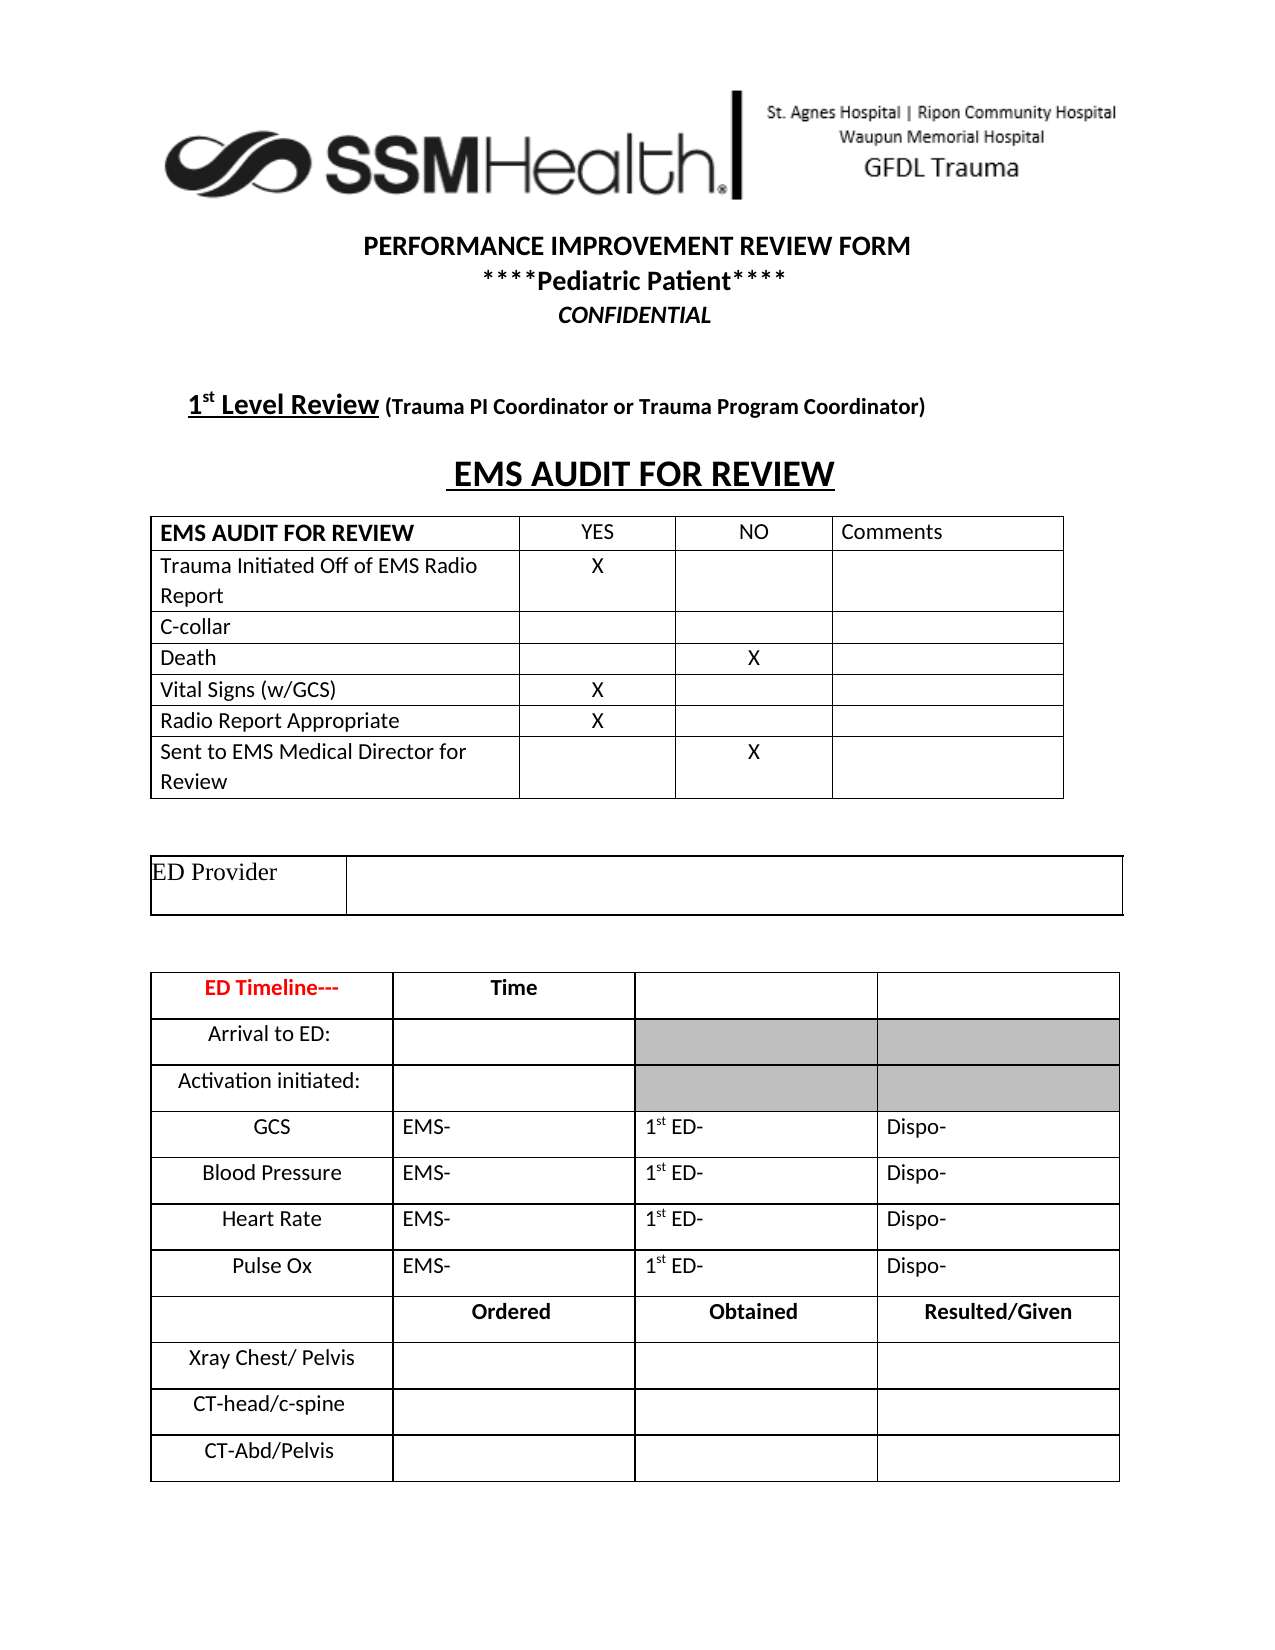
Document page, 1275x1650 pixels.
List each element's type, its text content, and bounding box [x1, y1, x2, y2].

table_cell [394, 1343, 634, 1388]
table_cell [833, 706, 1063, 736]
table_cell 1st ED- [636, 1251, 877, 1296]
table_cell [636, 1066, 877, 1111]
table_header [636, 973, 877, 1018]
table_cell [878, 1066, 1119, 1111]
table_cell CT-head/c-spine [152, 1390, 392, 1434]
table_cell [833, 644, 1063, 674]
table_cell [878, 1436, 1119, 1481]
table_cell Obtained [636, 1297, 877, 1342]
table_header YES [520, 517, 675, 550]
table_cell [676, 612, 832, 642]
table_cell Radio Report Appropriate [152, 706, 519, 736]
table_cell [636, 1390, 877, 1434]
table_cell X [520, 706, 675, 736]
table_cell [394, 1020, 634, 1064]
table_header NO [676, 517, 832, 550]
table_cell [878, 1343, 1119, 1388]
table_cell Sent to EMS Medical Director for Review [152, 737, 519, 797]
table_cell CT-Abd/Pelvis [152, 1436, 392, 1481]
table_cell 1st ED- [636, 1112, 877, 1157]
table_cell Trauma Initiated Off of EMS Radio Report [152, 551, 519, 611]
table_cell [636, 1436, 877, 1481]
table_cell [833, 675, 1063, 705]
picture [150, 75, 1125, 229]
table_cell Heart Rate [152, 1205, 392, 1249]
table_header [347, 857, 1122, 914]
table_cell Blood Pressure [152, 1158, 392, 1203]
table_cell [676, 551, 832, 611]
table_cell Dispo- [878, 1158, 1119, 1203]
table_cell Ordered [394, 1297, 634, 1342]
table_header [878, 973, 1119, 1018]
table_cell [520, 737, 675, 797]
table_cell [636, 1020, 877, 1064]
table_cell EMS- [394, 1251, 634, 1296]
text 1st Level Review (Trauma PI Coordinator or Trauma Program Coordinator) [187, 386, 1125, 421]
table_header ED Provider [152, 857, 346, 914]
table_cell [394, 1390, 634, 1434]
table_cell EMS- [394, 1112, 634, 1157]
table_cell [676, 706, 832, 736]
table_cell [833, 612, 1063, 642]
table_cell Dispo- [878, 1112, 1119, 1157]
table_cell Arrival to ED: [152, 1020, 392, 1064]
table_cell EMS- [394, 1205, 634, 1249]
table_header ED Timeline--- [152, 973, 392, 1018]
table_cell X [520, 675, 675, 705]
table_cell [878, 1390, 1119, 1434]
table_cell [833, 737, 1063, 797]
table_header Time [394, 973, 634, 1018]
table_cell X [676, 737, 832, 797]
table_cell Death [152, 644, 519, 674]
table_cell Xray Chest/ Pelvis [152, 1343, 392, 1388]
table_cell X [676, 644, 832, 674]
table_cell [394, 1066, 634, 1111]
table_cell [676, 675, 832, 705]
table_cell C-collar [152, 612, 519, 642]
table_header Comments [833, 517, 1063, 550]
table_cell [833, 551, 1063, 611]
table_cell Vital Signs (w/GCS) [152, 675, 519, 705]
table_cell EMS- [394, 1158, 634, 1203]
table_header EMS AUDIT FOR REVIEW [152, 517, 519, 550]
text EMS AUDIT FOR REVIEW [150, 449, 1125, 495]
table_cell [636, 1343, 877, 1388]
table_cell [152, 1297, 392, 1342]
table_cell Resulted/Given [878, 1297, 1119, 1342]
table_cell [878, 1020, 1119, 1064]
table_cell Pulse Ox [152, 1251, 392, 1296]
table_cell [520, 644, 675, 674]
table_cell GCS [152, 1112, 392, 1157]
table_cell [520, 612, 675, 642]
table_cell Activation initiated: [152, 1066, 392, 1111]
table_cell Dispo- [878, 1205, 1119, 1249]
table_cell X [520, 551, 675, 611]
table_cell 1st ED- [636, 1158, 877, 1203]
table_cell Dispo- [878, 1251, 1119, 1296]
table_cell [394, 1436, 634, 1481]
table_cell 1st ED- [636, 1205, 877, 1249]
